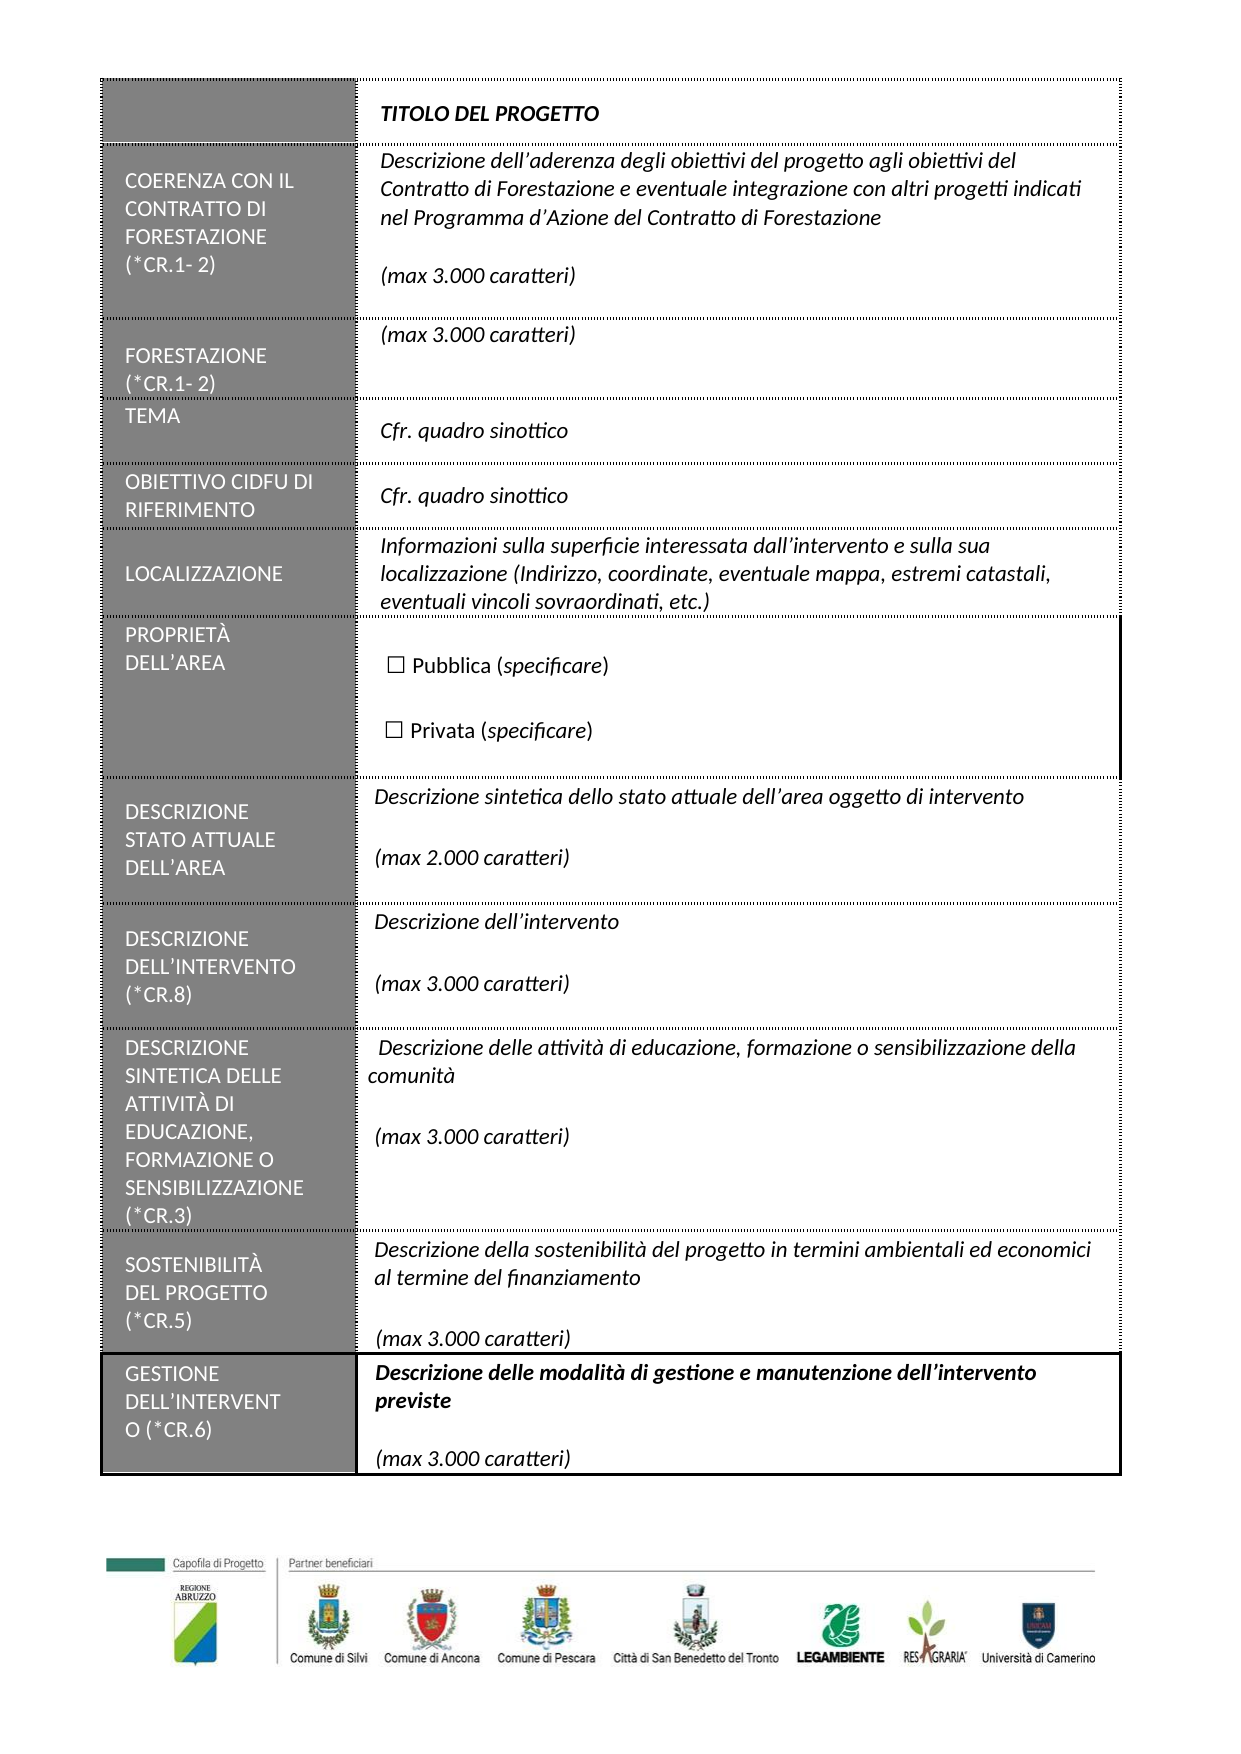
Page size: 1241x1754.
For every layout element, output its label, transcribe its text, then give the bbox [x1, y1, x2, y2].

picture [106, 1555, 1096, 1668]
table_cell ☐ Pubblica (specificare) ☐ Privata (specificare) [356, 615, 1119, 776]
table_cell Descrizione della sostenibilità del progetto in termini ambientali ed economici al termine del finanziamento (max 3.000 caratteri) [356, 1229, 1121, 1352]
table_cell PROPRIETÀ DELL’AREA [102, 615, 356, 776]
table_cell LOCALIZZAZIONE [102, 527, 356, 615]
table_cell COERENZA CON IL CONTRATTO DI FORESTAZIONE (*CR.1- 2) [102, 143, 356, 317]
table_header [102, 78, 356, 142]
table_cell OBIETTIVO CIDFU DI RIFERIMENTO [102, 462, 356, 527]
table_cell GESTIONE DELL’INTERVENTO (*CR.6) [103, 1355, 355, 1472]
table_cell DESCRIZIONE DELL’INTERVENTO (*CR.8) [102, 902, 356, 1027]
table_cell Cfr. quadro sinottico [356, 397, 1121, 462]
table_cell (max 3.000 caratteri) [356, 317, 1121, 397]
table_cell Descrizione delle modalità di gestione e manutenzione dell’intervento previste (max 3.000 caratteri) [358, 1355, 1119, 1472]
table_cell FORESTAZIONE (*CR.1- 2) [102, 317, 356, 397]
table_cell DESCRIZIONE SINTETICA DELLE ATTIVITÀ DI EDUCAZIONE, FORMAZIONE O SENSIBILIZZAZIONE (*CR.3) [102, 1027, 356, 1229]
table_cell TEMA [102, 397, 356, 462]
table_cell Cfr. quadro sinottico [356, 462, 1121, 527]
table_header TITOLO DEL PROGETTO [356, 78, 1121, 142]
table_cell Descrizione sintetica dello stato attuale dell’area oggetto di intervento (max 2.000 caratteri) [356, 776, 1121, 902]
table_cell Informazioni sulla superficie interessata dall’intervento e sulla sua localizzazione (Indirizzo, coordinate, eventuale mappa, estremi catastali, eventuali vincoli sovraordinati, etc.) [356, 527, 1121, 615]
table_cell Descrizione dell’aderenza degli obiettivi del progetto agli obiettivi del Contratto di Forestazione e eventuale integrazione con altri progetti indicati nel Programma d’Azione del Contratto di Forestazione (max 3.000 caratteri) [356, 143, 1121, 317]
table_cell Descrizione dell’intervento (max 3.000 caratteri) [356, 902, 1121, 1027]
table_cell SOSTENIBILITÀ DEL PROGETTO (*CR.5) [102, 1229, 356, 1352]
table_cell DESCRIZIONE STATO ATTUALE DELL’AREA [102, 776, 356, 902]
table_cell Descrizione delle attività di educazione, formazione o sensibilizzazione della comunità (max 3.000 caratteri) [356, 1027, 1121, 1229]
